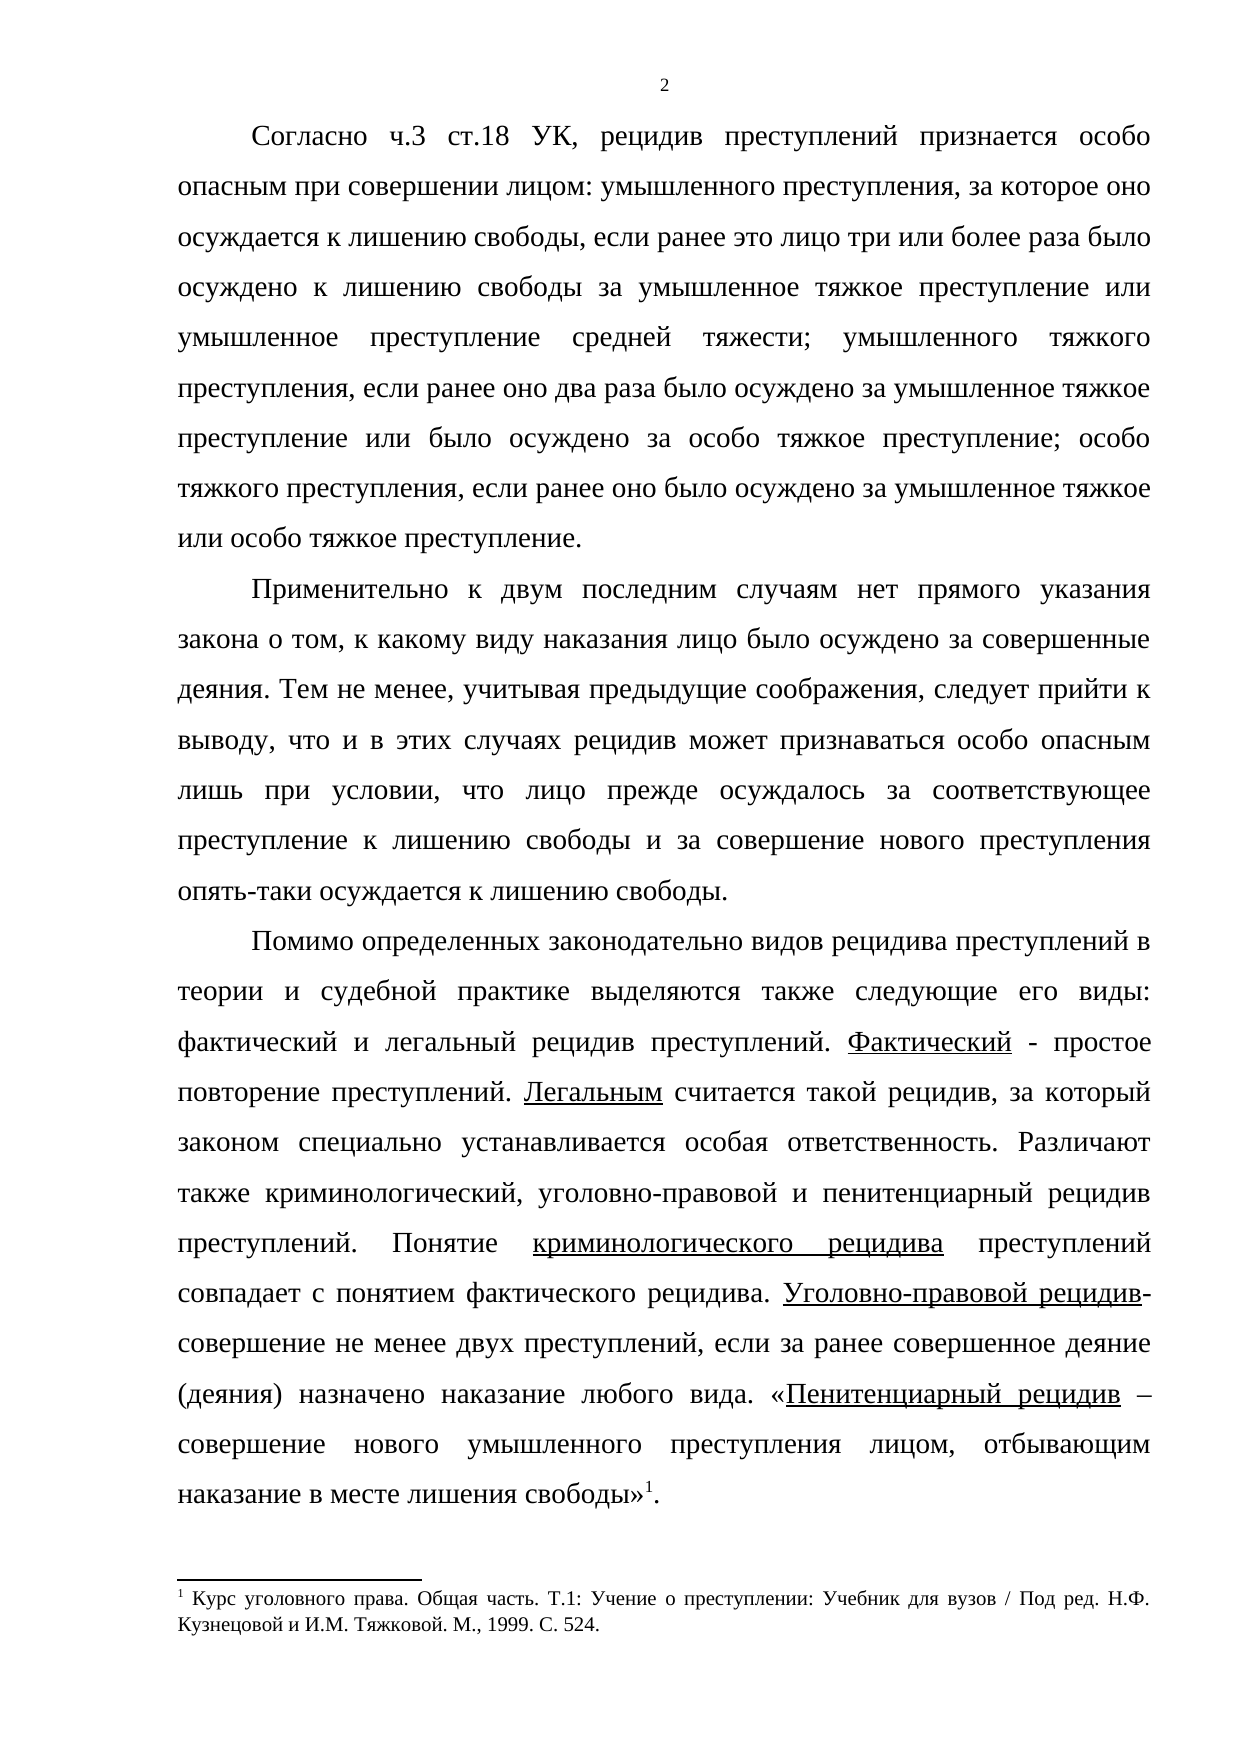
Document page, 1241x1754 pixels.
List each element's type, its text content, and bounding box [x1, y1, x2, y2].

text Согласно ч.3 ст.18 УК, рецидив преступлений признается особо опасным при совершении лицом: умышленного преступления, за которое оно осуждается к лишению свободы, если ранее это лицо три или более раза было осуждено к лишению свободы за умышленное тяжкое преступление или умышленное преступление средней тяжести; умышленного тяжкого преступления, если ранее оно два раза было осуждено за умышленное тяжкое преступление или было осуждено за особо тяжкое преступление; особо тяжкого преступления, если ранее оно было осуждено за умышленное тяжкое или особо тяжкое преступление. [177, 118, 1152, 554]
text Применительно к двум последним случаям нет прямого указания закона о том, к какому виду наказания лицо было осуждено за совершенные деяния. Тем не менее, учитывая предыдущие соображения, следует прийти к выводу, что и в этих случаях рецидив может признаваться особо опасным лишь при условии, что лицо прежде осуждалось за соответствующее преступление к лишению свободы и за совершение нового преступления опять-таки осуждается к лишению свободы. [177, 571, 1152, 906]
text Помимо определенных законодательно видов рецидива преступлений в теории и судебной практике выделяются также следующие его виды: фактический и легальный рецидив преступлений. Фактический - простое повторение преступлений. Легальным считается такой рецидив, за который законом специально устанавливается особая ответственность. Различают также криминологический, уголовно-правовой и пенитенциарный рецидив преступлений. Понятие криминологического рецидива преступлений совпадает с понятием фактического рецидива. Уголовно-правовой рецидив- совершение не менее двух преступлений, если за ранее совершенное деяние (деяния) назначено наказание любого вида. «Пенитенциарный рецидив – совершение нового умышленного преступления лицом, отбывающим наказание в месте лишения свободы». [177, 923, 1152, 1510]
